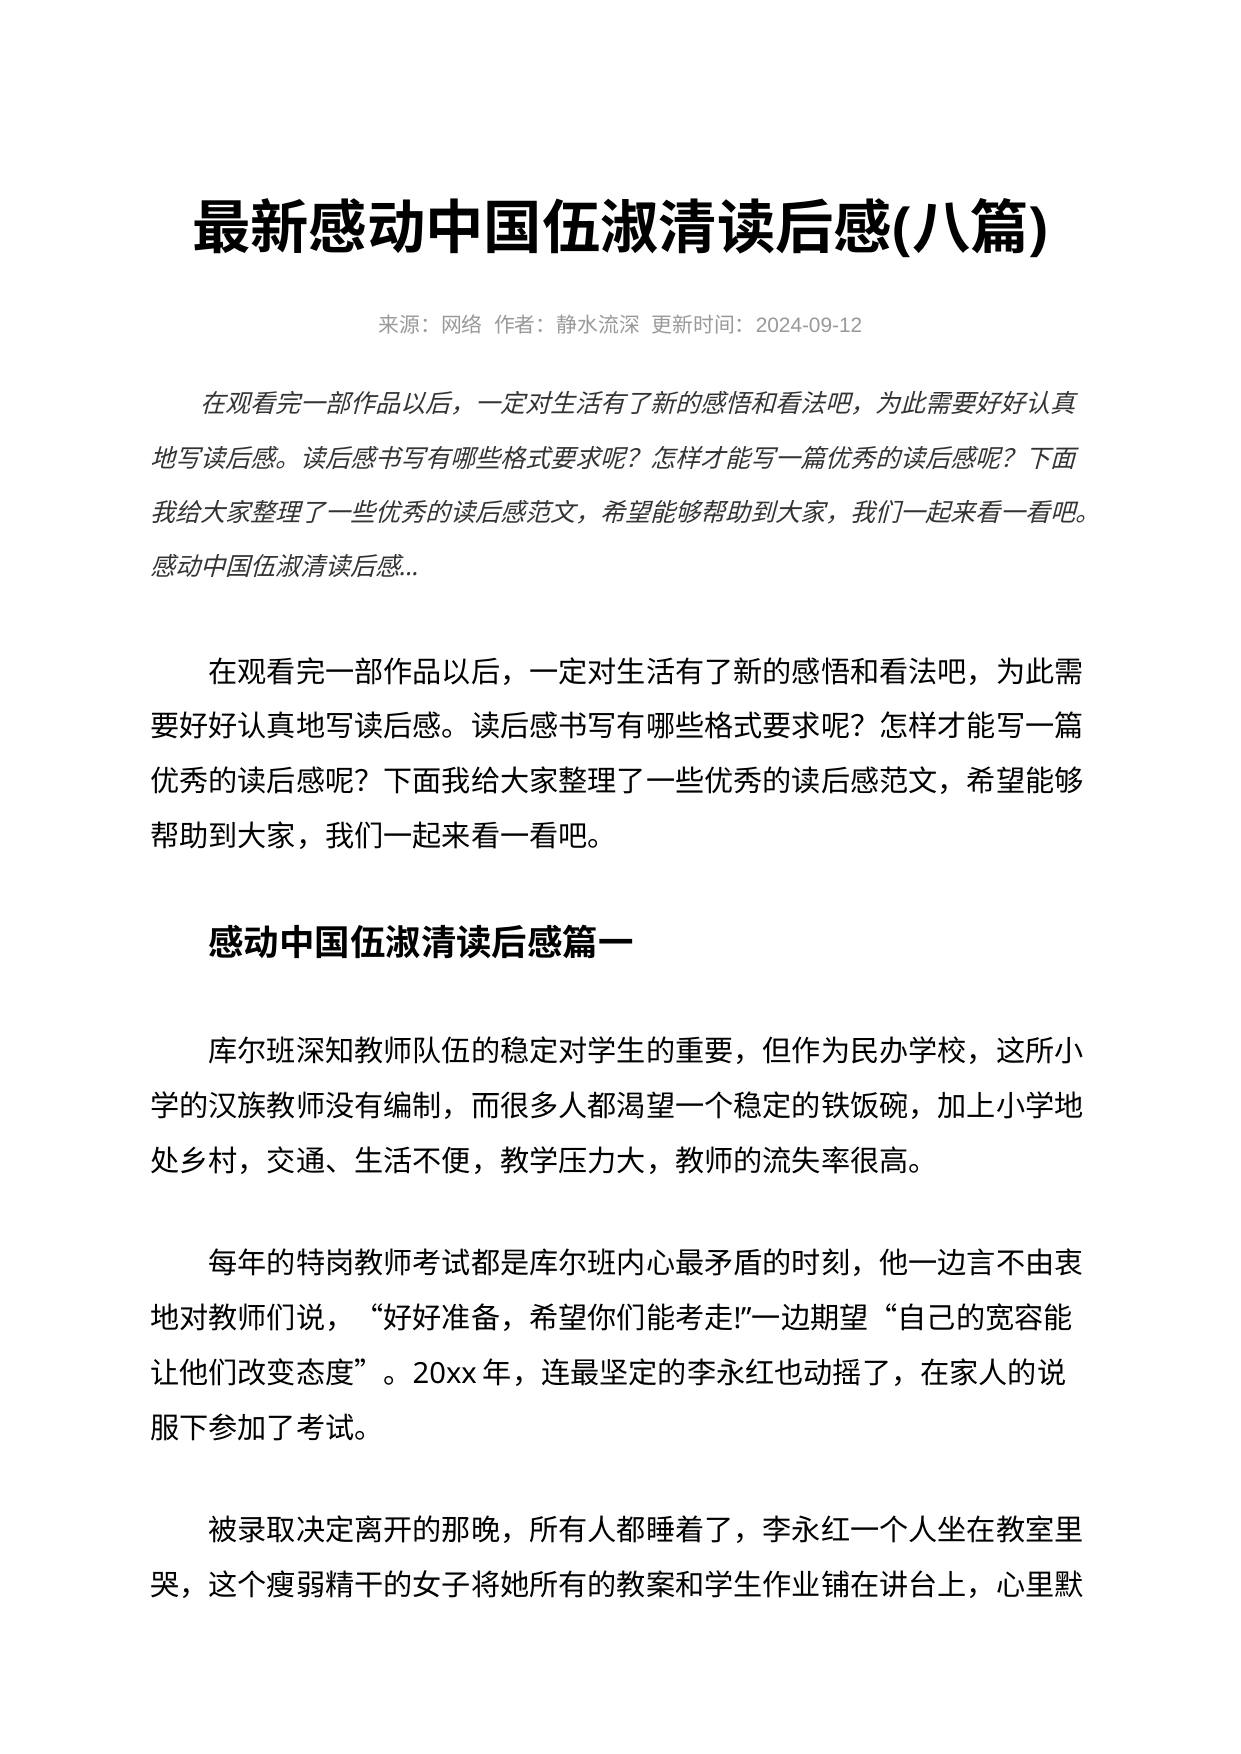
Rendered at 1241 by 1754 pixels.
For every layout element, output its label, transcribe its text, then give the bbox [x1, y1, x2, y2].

text 每年的特岗教师考试都是库尔班内心最矛盾的时刻，他一边言不由衷地对教师们说，“好好准备，希望你们能考走!”一边期望“自己的宽容能让他们改变态度”。20xx年，连最坚定的李永红也动摇了，在家人的说服下参加了考试。 [150, 1239, 1090, 1447]
text 在观看完一部作品以后，一定对生活有了新的感悟和看法吧，为此需要好好认真地写读后感。读后感书写有哪些格式要求呢？怎样才能写一篇优秀的读后感呢？下面我给大家整理了一些优秀的读后感范文，希望能够帮助到大家，我们一起来看一看吧。感动中国伍淑清读后感... [150, 384, 1090, 583]
subtitle 最新感动中国伍淑清读后感(八篇) [150, 181, 1090, 266]
text 库尔班深知教师队伍的稳定对学生的重要，但作为民办学校，这所小学的汉族教师没有编制，而很多人都渴望一个稳定的铁饭碗，加上小学地处乡村，交通、生活不便，教学压力大，教师的流失率很高。 [150, 1028, 1090, 1180]
text 来源：网络 作者：静水流深 更新时间：2024-09-12 [150, 313, 1090, 337]
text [150, 1506, 1090, 1603]
text 在观看完一部作品以后，一定对生活有了新的感悟和看法吧，为此需要好好认真地写读后感。读后感书写有哪些格式要求呢？怎样才能写一篇优秀的读后感呢？下面我给大家整理了一些优秀的读后感范文，希望能够帮助到大家，我们一起来看一看吧。 [150, 648, 1090, 855]
text 感动中国伍淑清读后感篇一 [150, 914, 1090, 966]
